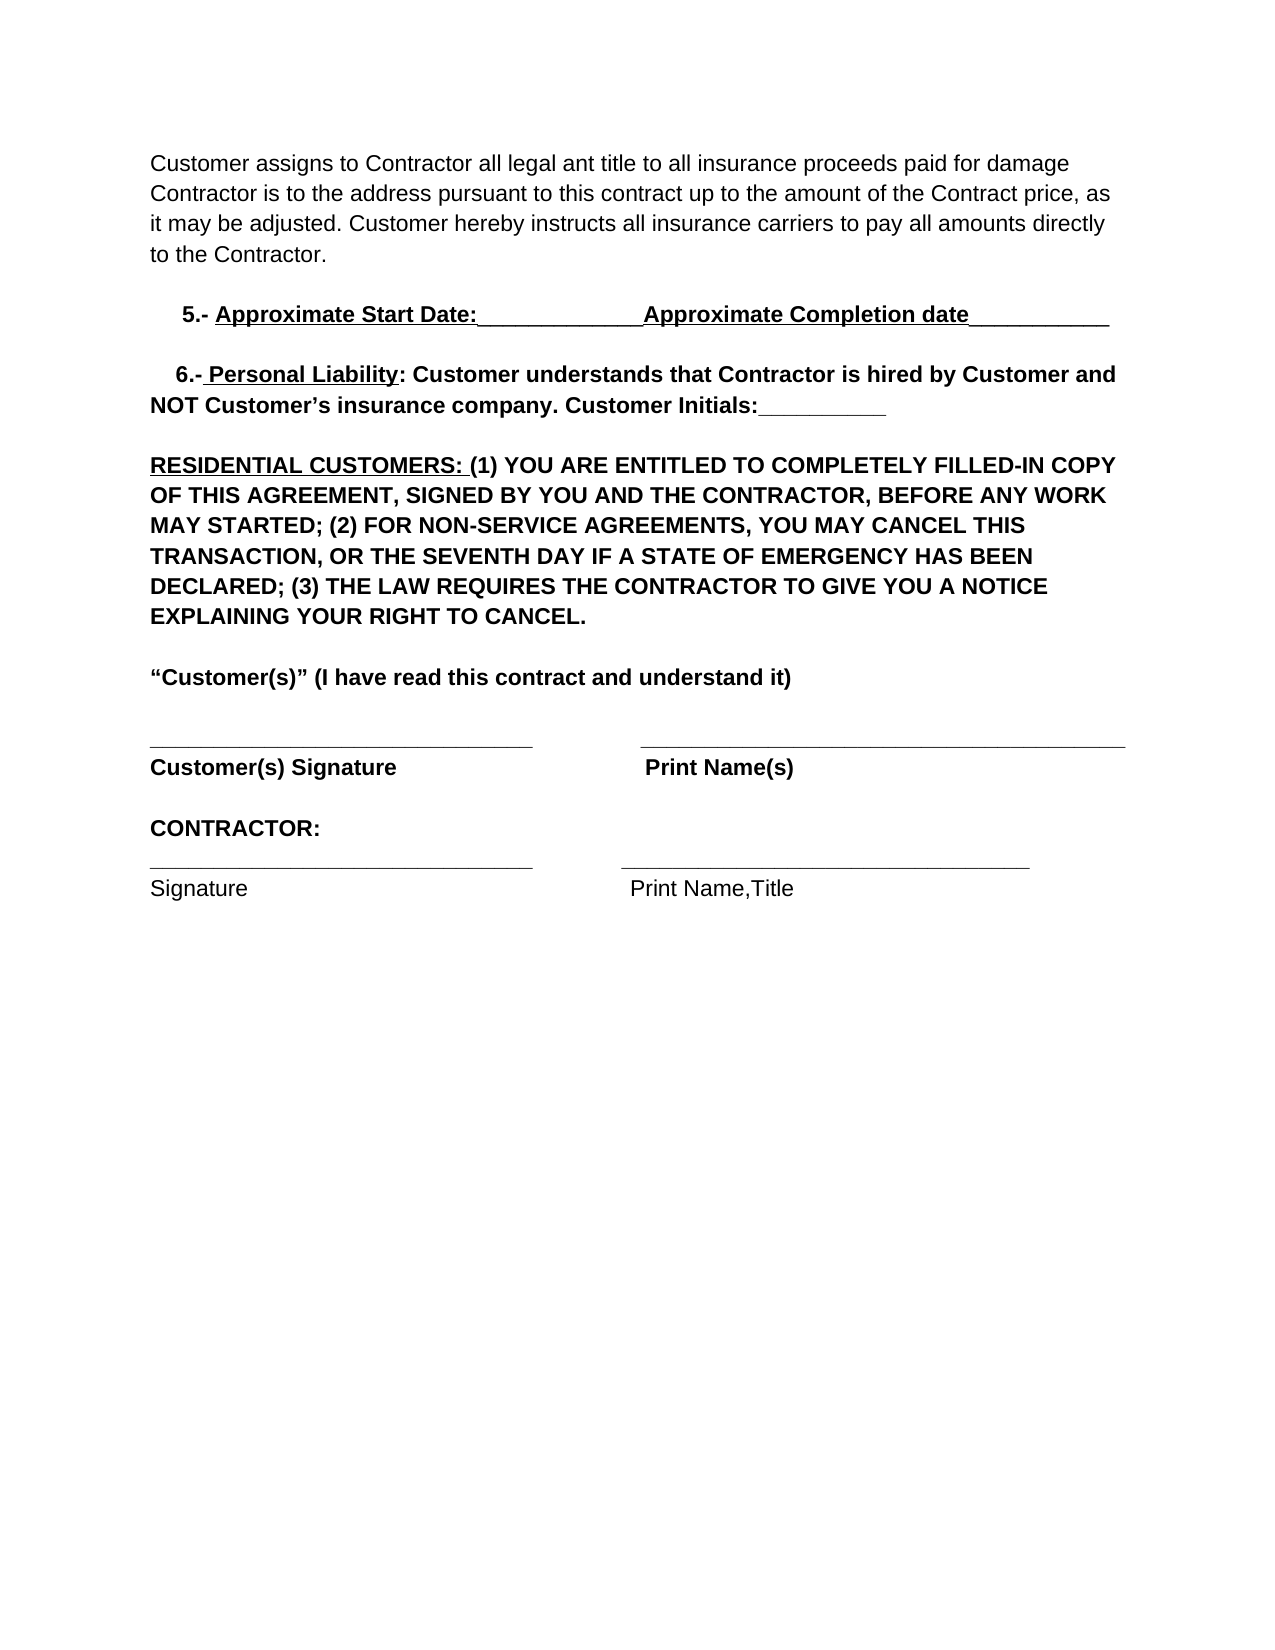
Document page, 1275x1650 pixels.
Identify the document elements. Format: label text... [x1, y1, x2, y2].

text RESIDENTIAL CUSTOMERS: (1) YOU ARE ENTITLED TO COMPLETELY FILLED-IN COPY OF THIS AGREEMENT, SIGNED BY YOU AND THE CONTRACTOR, BEFORE ANY WORK MAY STARTED; (2) FOR NON-SERVICE AGREEMENTS, YOU MAY CANCEL THIS TRANSACTION, OR THE SEVENTH DAY IF A STATE OF EMERGENCY HAS BEEN DECLARED; (3) THE LAW REQUIRES THE CONTRACTOR TO GIVE YOU A NOTICE EXPLAINING YOUR RIGHT TO CANCEL. [150, 452, 1125, 629]
text 6.- Personal Liability: Customer understands that Contractor is hired by Customer and NOT Customer’s insurance company. Customer Initials:__________ [150, 361, 1125, 418]
text Customer(s) Signature Print Name(s) [150, 754, 1125, 781]
text 5.- Approximate Start Date:_____________Approximate Completion date___________ [150, 301, 1125, 327]
text CONTRACTOR: [150, 814, 1125, 841]
text Signature Print Name,Title [150, 875, 1125, 901]
text Customer assigns to Contractor all legal ant title to all insurance proceeds paid for damage Contractor is to the address pursuant to this contract up to the amount of the Contract price, as it may be adjusted. Customer hereby instructs all insurance carriers to pay all amounts directly to the Contractor. [150, 150, 1125, 267]
text ______________________________ ______________________________________ [150, 724, 1125, 750]
text “Customer(s)” (I have read this contract and understand it) [150, 663, 1125, 690]
text ______________________________ ________________________________ [150, 845, 1125, 871]
